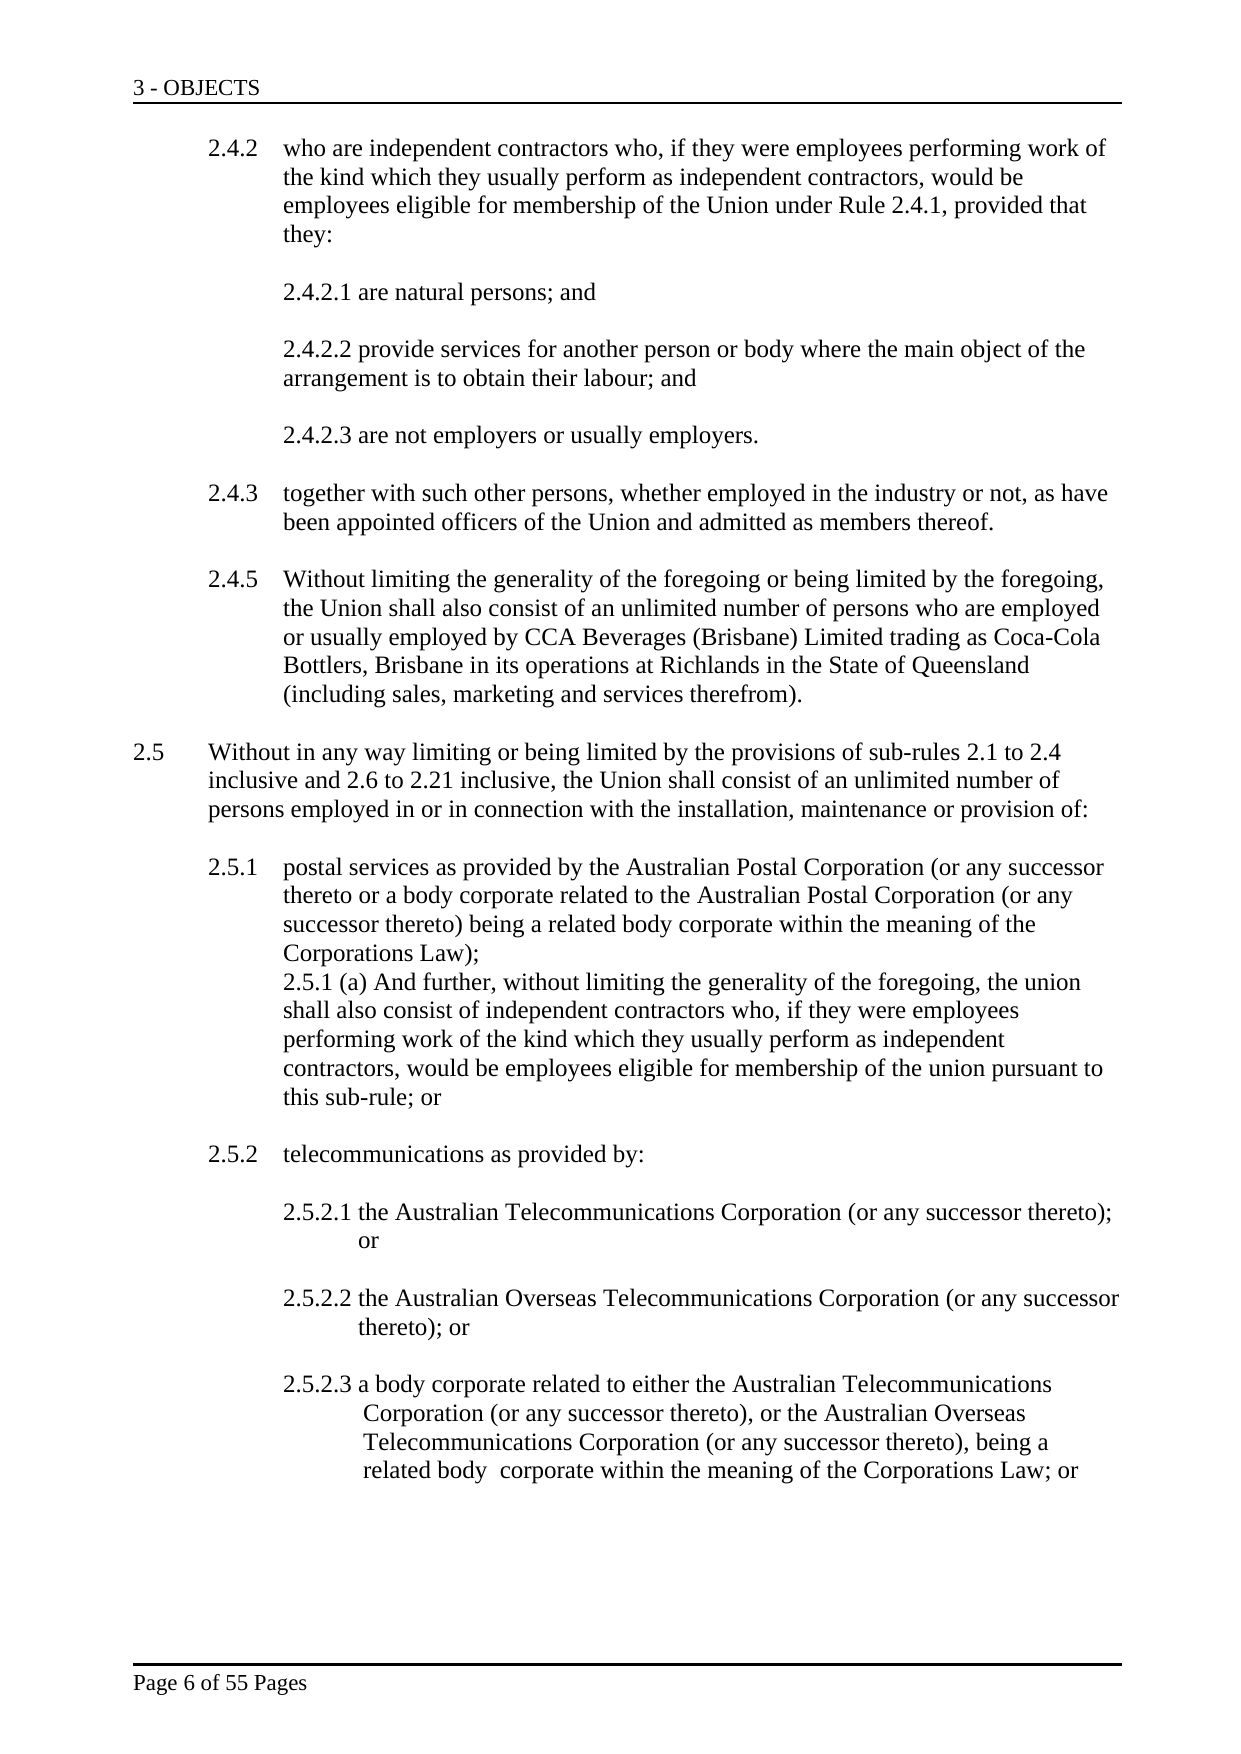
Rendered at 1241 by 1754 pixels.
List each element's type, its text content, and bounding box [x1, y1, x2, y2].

text 2.4.2.2 provide services for another person or body where the main object of the arrangement is to obtain their labour; and [283, 334, 1122, 392]
text 2.5.1 postal services as provided by the Australian Postal Corporation (or any successor thereto or a body corporate related to the Australian Postal Corporation (or any successor thereto) being a related body corporate within the meaning of the Corporations Law); [133, 852, 1122, 967]
text 2.5.2 telecommunications as provided by: [133, 1139, 1122, 1168]
text 2.4.2.1 are natural persons; and [133, 277, 1122, 306]
text 2.4.3 together with such other persons, whether employed in the industry or not, as have been appointed officers of the and admitted as members thereof. [133, 478, 1122, 536]
text 2.5.2.2 the Australian Overseas Telecommunications Corporation (or any successor thereto); or [133, 1283, 1122, 1341]
text 2.5 Without in any way limiting or being limited by the provisions of sub-rules 2.1 to 2.4 inclusive and 2.6 to 2.21 inclusive, the shall consist of an unlimited number of persons employed in or in connection with the installation, maintenance or provision of: [133, 737, 1122, 823]
text 2.4.2.3 are not employers or usually employers. [133, 421, 1122, 449]
text 2.4.5 Without limiting the generality of the foregoing or being limited by the foregoing, the Union shall also consist of an unlimited number of persons who are employed or usually employed by CCA Beverages (Brisbane) Limited trading as Coca-Cola Bottlers, Brisbane in its operations at Richlands in the State of Queensland (including sales, marketing and services therefrom). [133, 564, 1122, 708]
text 2.5.1 (a) And further, without limiting the generality of the foregoing, the union shall also consist of independent contractors who, if they were employees performing work of the kind which they usually perform as independent contractors, would be employees eligible for membership of the union pursuant to this sub-rule; or [283, 967, 1122, 1111]
text 2.4.2 who are independent contractors who, if they were employees performing work of the kind which they usually perform as independent contractors, would be employees eligible for membership of the Union under Rule 2.4.1, provided that they: [133, 133, 1122, 248]
text 2.5.2.3 a body corporate related to either the Australian Telecommunications Corporation (or any successor thereto), or the Australian Overseas Telecommunications Corporation (or any successor thereto), being a related body corporate within the meaning of the Corporations Law; or [133, 1369, 1122, 1484]
text 2.5.2.1 the Australian Telecommunications Corporation (or any successor thereto); or [133, 1197, 1122, 1254]
